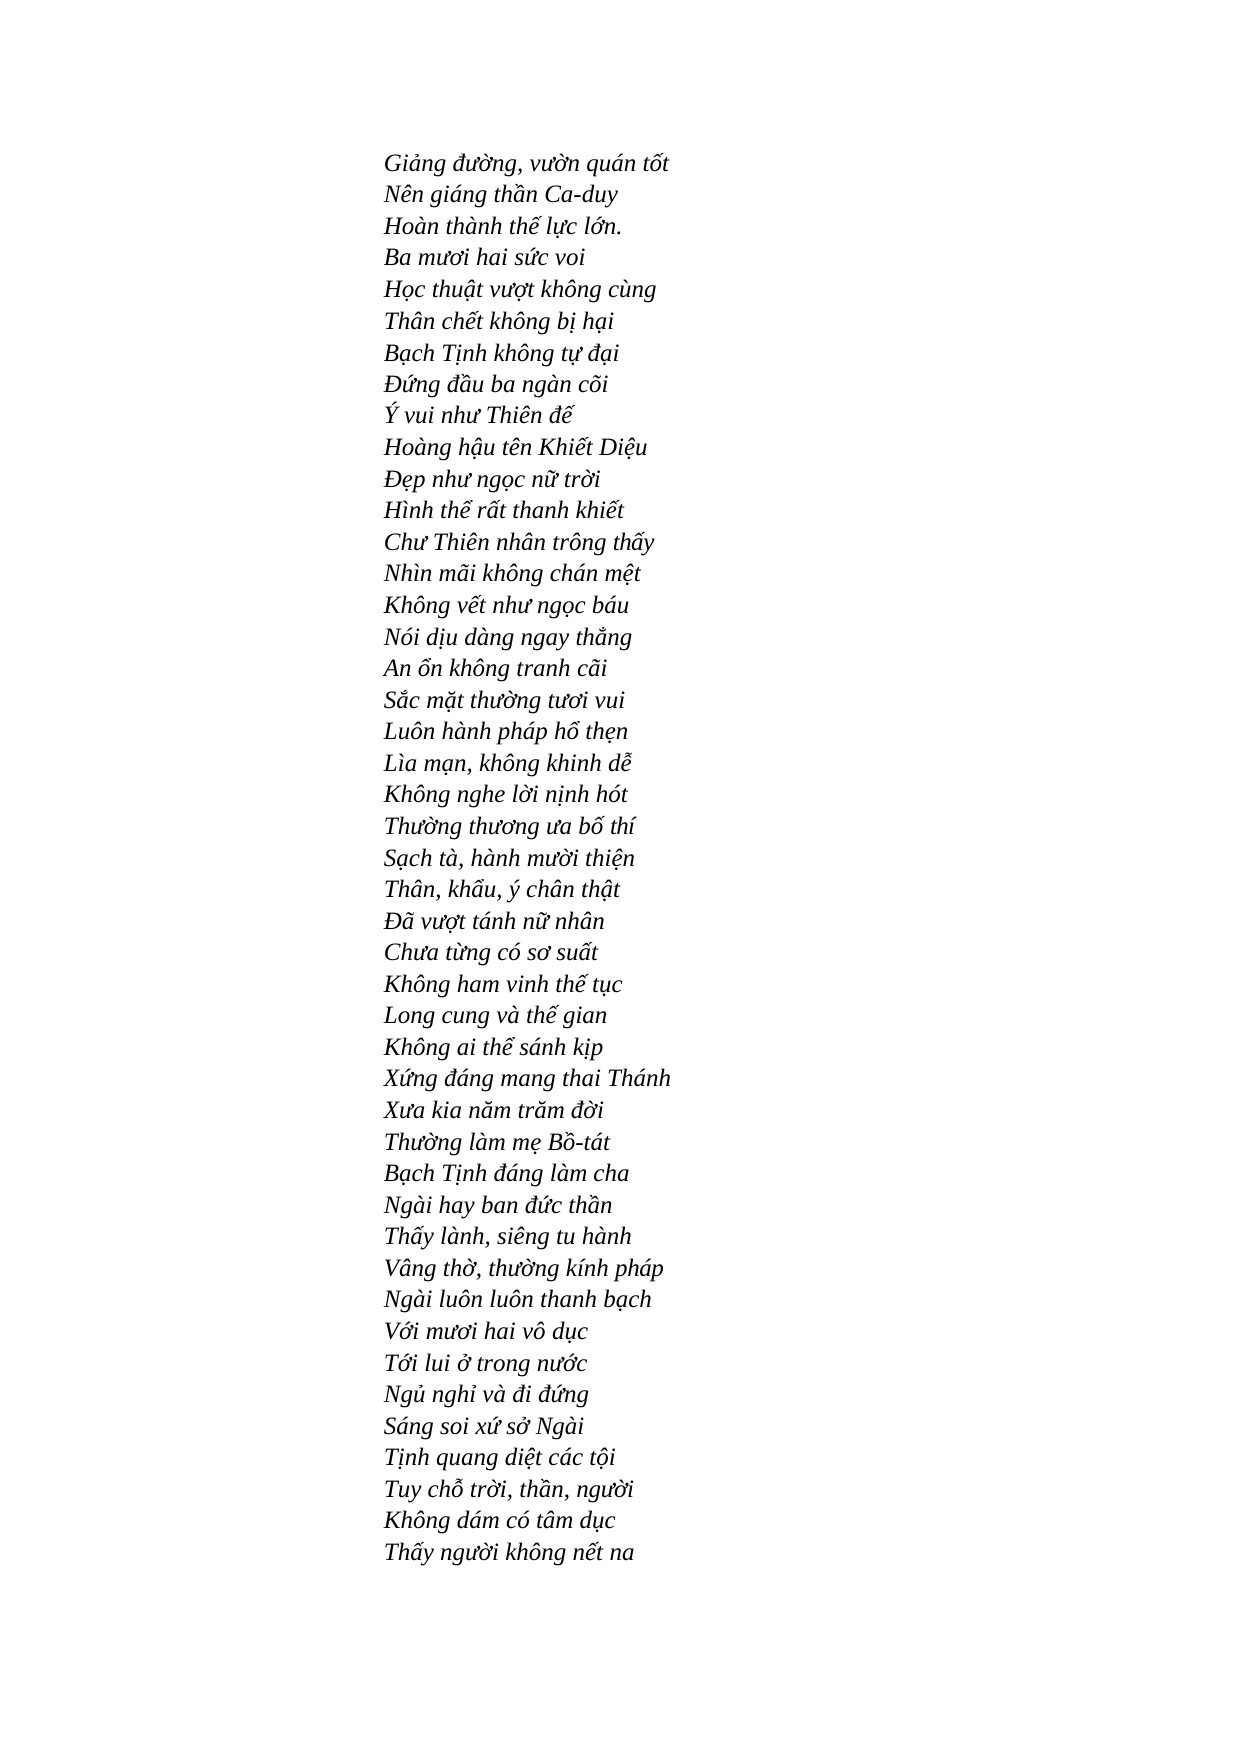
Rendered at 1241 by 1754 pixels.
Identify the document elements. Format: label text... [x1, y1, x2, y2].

text Học thuật vượt không cùng Thân chết không bị hại Bạch Tịnh không tự đại Đứng đầu ba ngàn cõi [384, 274, 658, 398]
text Sắc mặt thường tươi vui Luôn hành pháp hổ thẹn Lìa mạn, không khinh dễ Không nghe lời nịnh hót Thường thương ưa bố thí Sạch tà, hành mười thiện Thân, khẩu, ý chân thật Đã vượt tánh nữ nhân Chưa từng có sơ suất Không ham vinh thế tục Long cung và thế gian Không ai thể sánh kịp [384, 685, 637, 1061]
text Tới lui ở trong nước Ngủ nghỉ và đi đứng Sáng soi xứ sở Ngài Tịnh quang diệt các tội Tuy chỗ trời, thần, người Không dám có tâm dục Thấy người không nết na [384, 1348, 636, 1566]
text Ba mươi hai sức voi [384, 243, 1105, 271]
text Giảng đường, vườn quán tốt Nên giáng thần Ca-duy Hoàn thành thế lực lớn. [384, 148, 671, 240]
text Hoàng hậu tên Khiết Diệu Đẹp như ngọc nữ trời Hình thể rất thanh khiết Chư Thiên nhân trông thấy Nhìn mãi không chán mệt Không vết như ngọc báu Nói dịu dàng ngay thẳng An ổn không tranh cãi [384, 432, 656, 682]
text Bạch Tịnh đáng làm cha Ngài hay ban đức thần Thấy lành, siêng tu hành Vâng thờ, thường kính pháp Ngài luôn luôn thanh bạch Với mươi hai vô dục [384, 1158, 665, 1345]
text Xứng đáng mang thai Thánh Xưa kia năm trăm đời Thường làm mẹ Bồ-tát [384, 1063, 673, 1155]
text Ý vui như Thiên đế [384, 401, 1105, 429]
